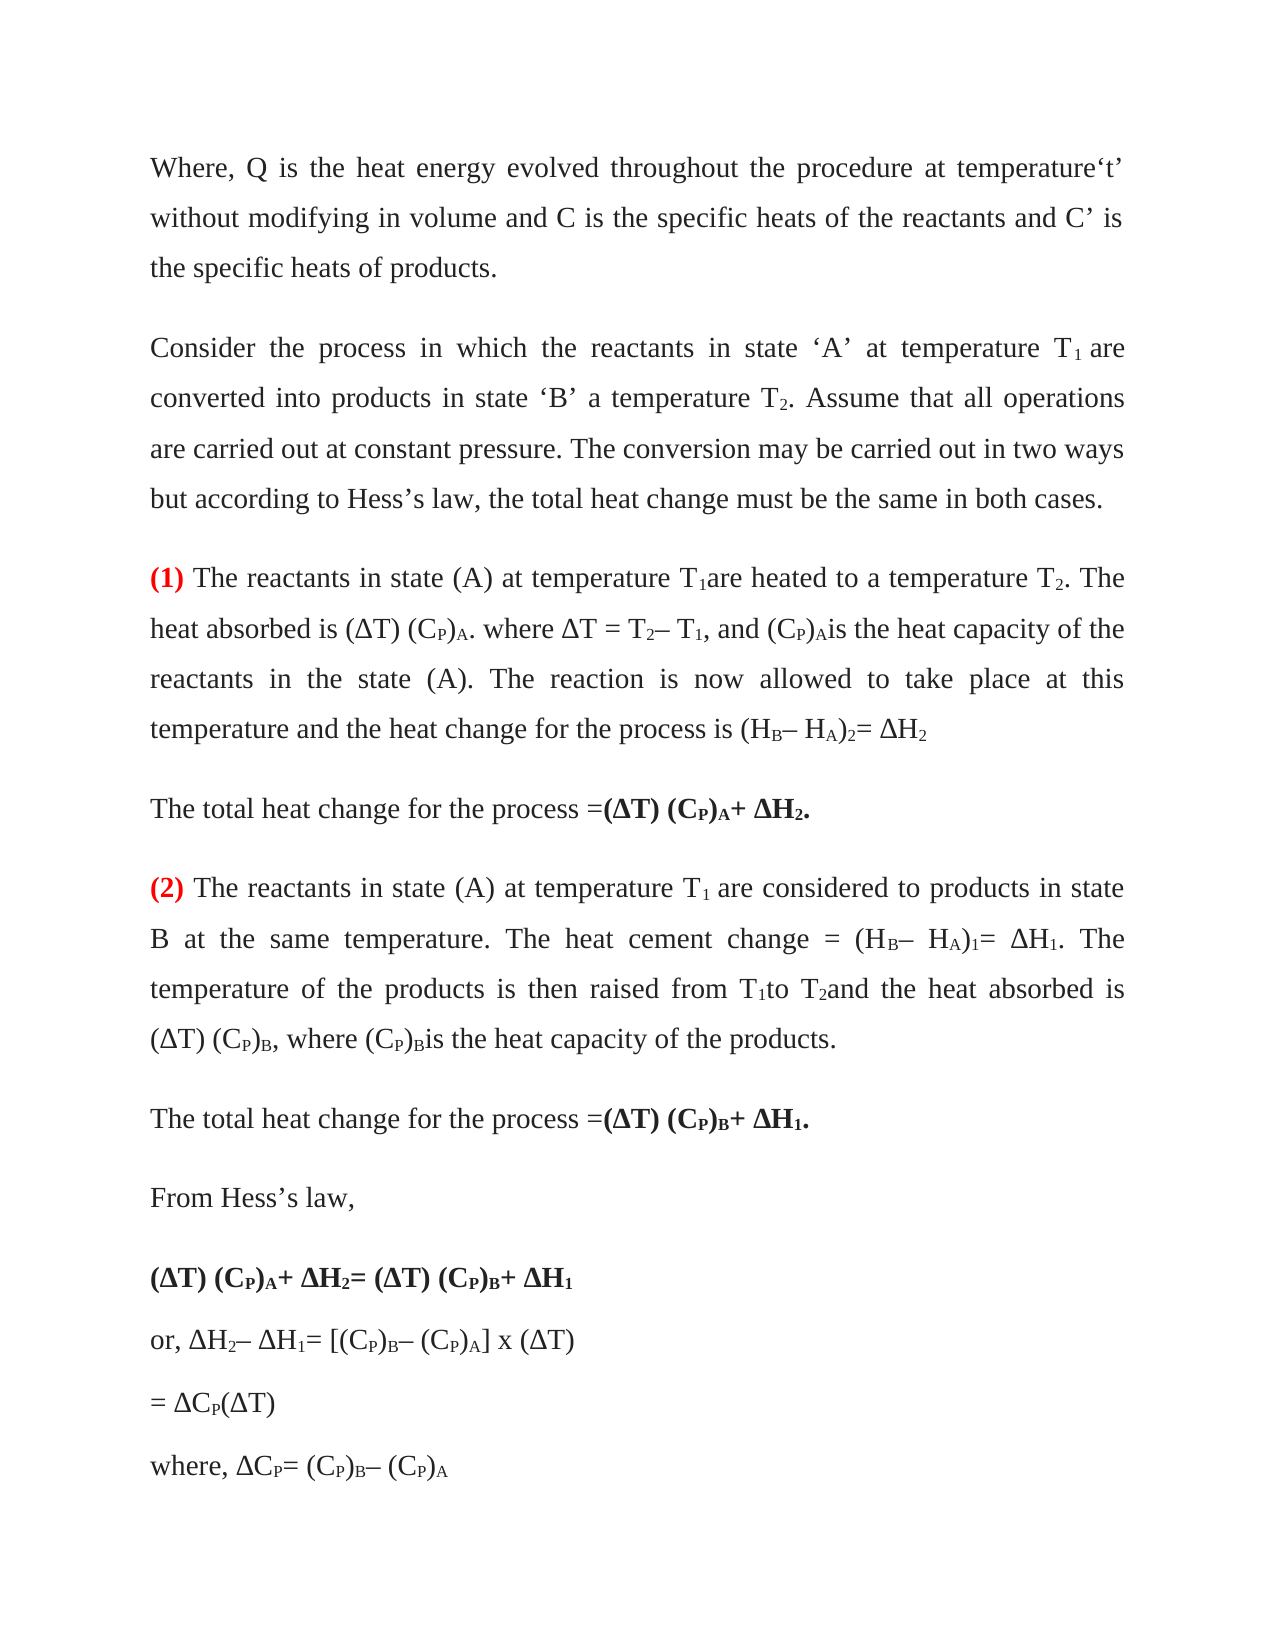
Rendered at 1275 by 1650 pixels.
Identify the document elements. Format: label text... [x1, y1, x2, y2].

text (∆T) (CP)A+ ∆H2= (∆T) (CP)B+ ∆H1 [150, 1260, 1125, 1293]
text (1) The reactants in state (A) at temperature T1are heated to a temperature T2. The heat absorbed is (∆T) (CP)A. where ∆T = T2– T1, and (CP)Ais the heat capacity of the reactants in the state (A). The reaction is now allowed to take place at this temperature and the heat change for the process is (HB– HA)2= ∆H2 [150, 561, 1125, 745]
text or, ∆H2– ∆H1= [(CP)B– (CP)A] x (∆T) [150, 1322, 1125, 1356]
text From Hess’s law, [150, 1180, 1125, 1214]
text Where, Q is the heat energy evolved throughout the procedure at temperature‘t’ without modifying in volume and C is the specific heats of the reactants and C’ is the specific heats of products. [150, 150, 1125, 284]
text The total heat change for the process =(∆T) (CP)A+ ∆H2. [150, 791, 1125, 824]
text = ∆CP(∆T) [150, 1385, 1125, 1419]
text (2) The reactants in state (A) at temperature T1 are considered to products in state B at the same temperature. The heat cement change = (HB– HA)1= ∆H1. The temperature of the products is then raised from T1to T2and the heat absorbed is (∆T) (CP)B, where (CP)Bis the heat capacity of the products. [150, 870, 1125, 1055]
text Consider the process in which the reactants in state ‘A’ at temperature T1 are converted into products in state ‘B’ a temperature T2. Assume that all operations are carried out at constant pressure. The conversion may be carried out in two ways but according to Hess’s law, the total heat change must be the same in both cases. [150, 330, 1125, 514]
text The total heat change for the process =(∆T) (CP)B+ ∆H1. [150, 1101, 1125, 1134]
text where, ∆CP= (CP)B– (CP)A [150, 1448, 1125, 1481]
